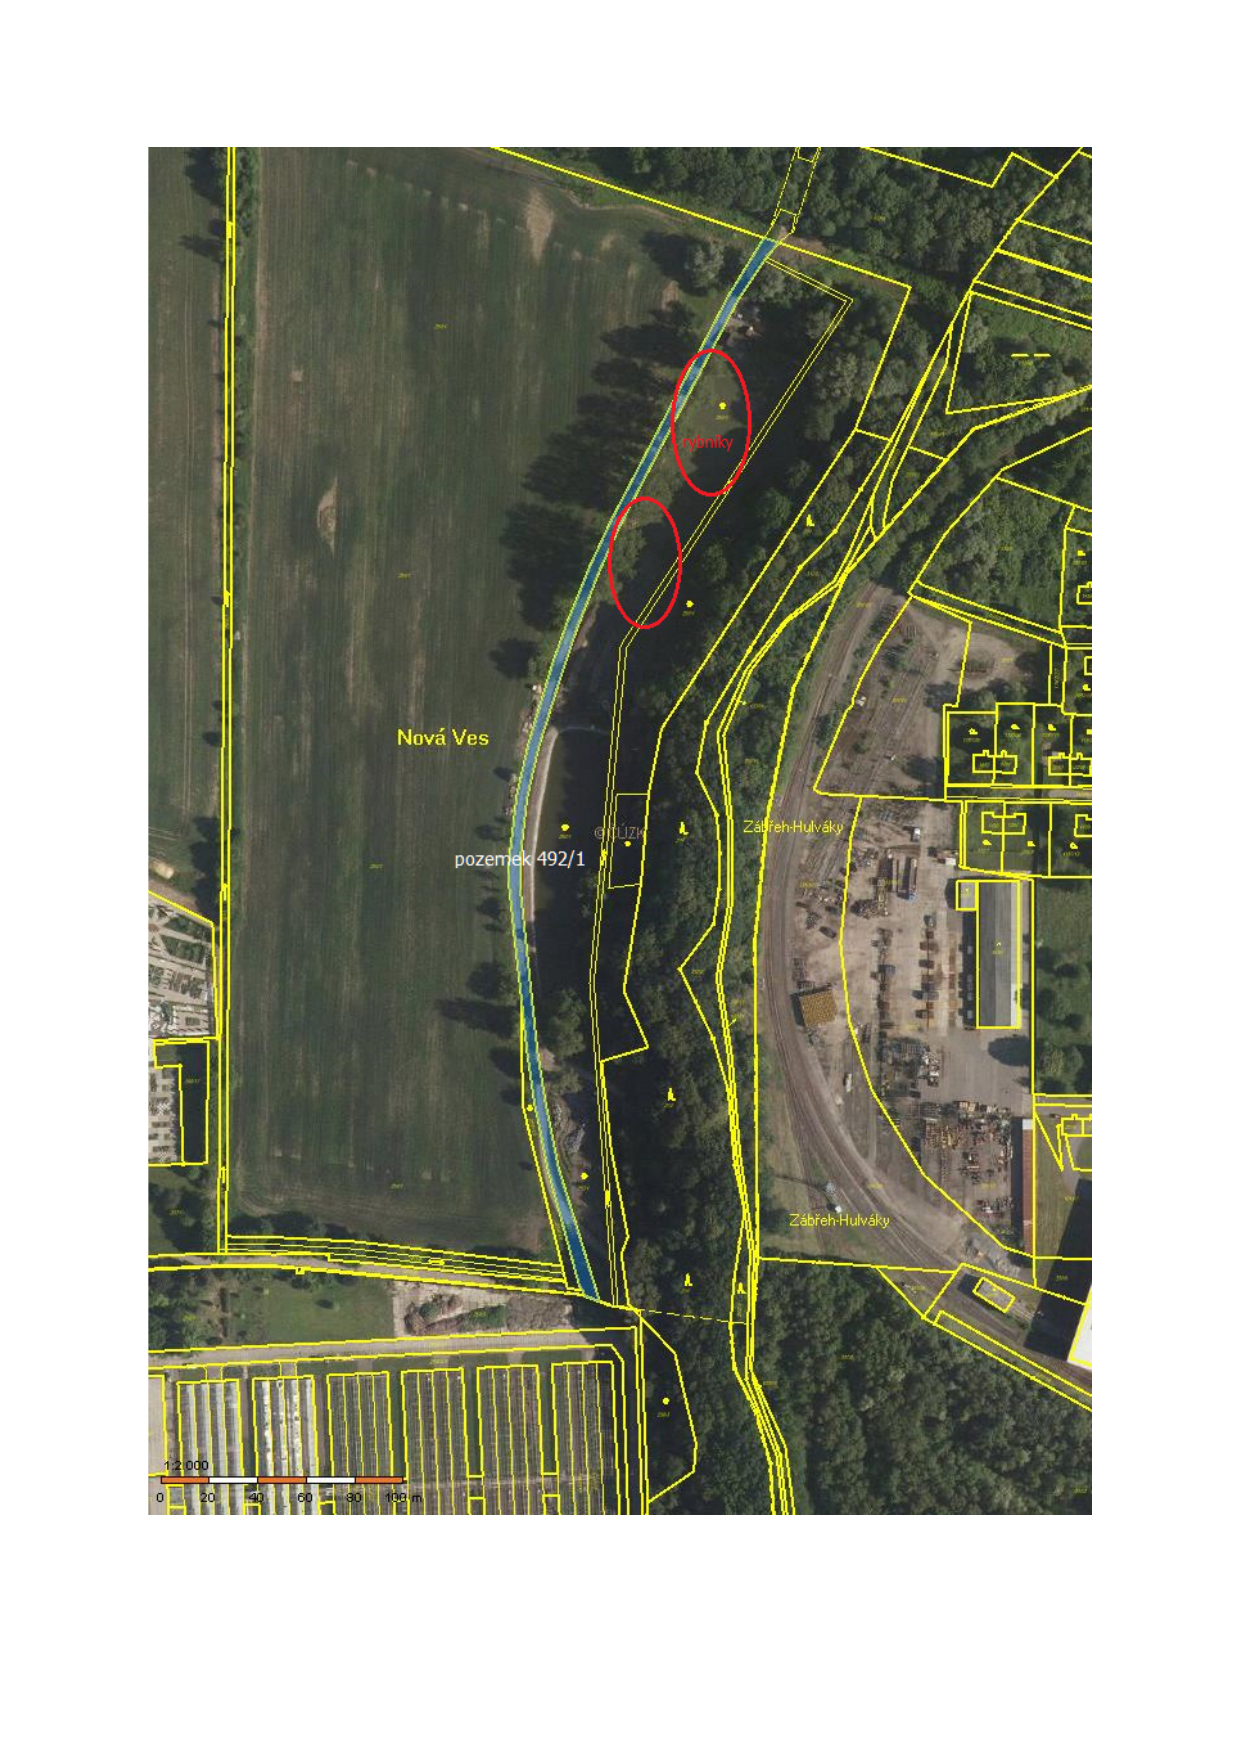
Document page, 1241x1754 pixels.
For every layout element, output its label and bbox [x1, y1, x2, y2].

picture [148, 147, 1092, 1515]
